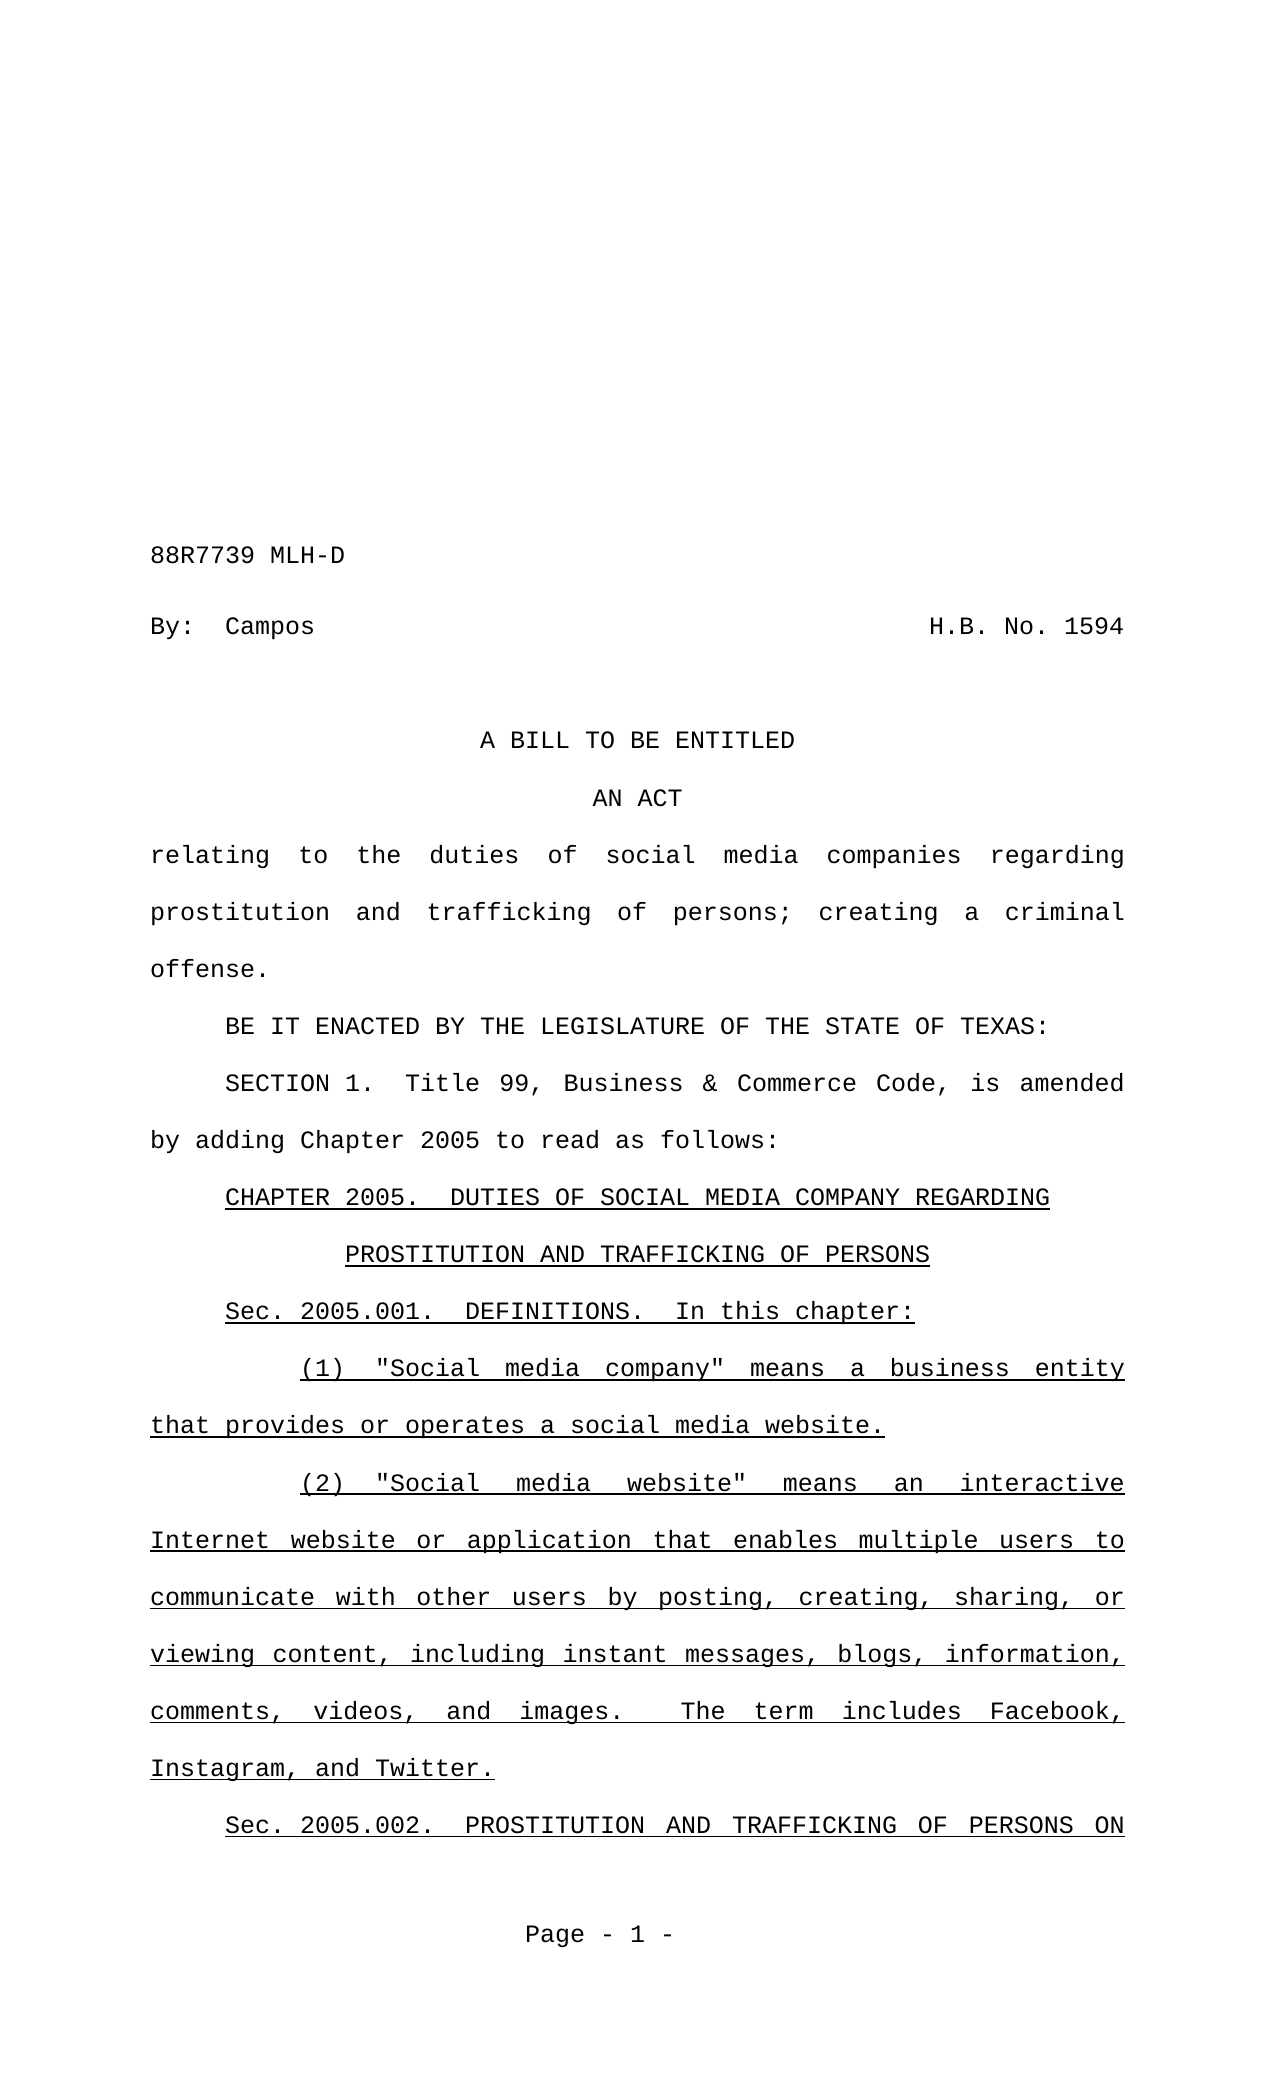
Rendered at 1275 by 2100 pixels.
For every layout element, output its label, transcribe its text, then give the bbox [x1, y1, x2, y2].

text (2) "Social media website" means an interactive Internet website or application that enables multiple users to communicate with other users by posting, creating, sharing, or viewing content, including instant messages, blogs, information, comments, videos, and images. The term includes Facebook, Instagram, and Twitter. [150, 1552, 1125, 1608]
text (2) "Social media website" means an interactive Internet website or application that enables multiple users to communicate with other users by posting, creating, sharing, or viewing content, including instant messages, blogs, information, comments, videos, and images. The term includes Facebook, Instagram, and Twitter. [150, 1723, 1125, 1784]
text Sec. 2005.001. DEFINITIONS. In this chapter: [150, 1299, 1125, 1327]
text By: Campos H.B. No. 1594 [150, 614, 1125, 642]
text AN ACT [150, 785, 1125, 813]
text relating to the duties of social media companies regarding prostitution and trafficking of persons; creating a criminal offense. [150, 842, 1125, 985]
text SECTION 1. Title 99, Business & Commerce Code, is amended by adding Chapter 2005 to read as follows: [150, 1070, 1125, 1156]
text (2) "Social media website" means an interactive Internet website or application that enables multiple users to communicate with other users by posting, creating, sharing, or viewing content, including instant messages, blogs, information, comments, videos, and images. The term includes Facebook, Instagram, and Twitter. [150, 1470, 1125, 1550]
text (2) "Social media website" means an interactive Internet website or application that enables multiple users to communicate with other users by posting, creating, sharing, or viewing content, including instant messages, blogs, information, comments, videos, and images. The term includes Facebook, Instagram, and Twitter. [150, 1609, 1125, 1665]
text CHAPTER 2005. DUTIES OF SOCIAL MEDIA COMPANY REGARDING PROSTITUTION AND TRAFFICKING OF PERSONS [150, 1184, 1125, 1270]
text 88R7739 MLH-D [150, 542, 1125, 571]
text A BILL TO BE ENTITLED [150, 728, 1125, 756]
text (1) "Social media company" means a business entity that provides or operates a social media website. [150, 1356, 1125, 1441]
text (2) "Social media website" means an interactive Internet website or application that enables multiple users to communicate with other users by posting, creating, sharing, or viewing content, including instant messages, blogs, information, comments, videos, and images. The term includes Facebook, Instagram, and Twitter. [150, 1666, 1125, 1722]
text BE IT ENACTED BY THE LEGISLATURE OF THE STATE OF TEXAS: [150, 1013, 1125, 1042]
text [150, 1812, 1125, 1841]
